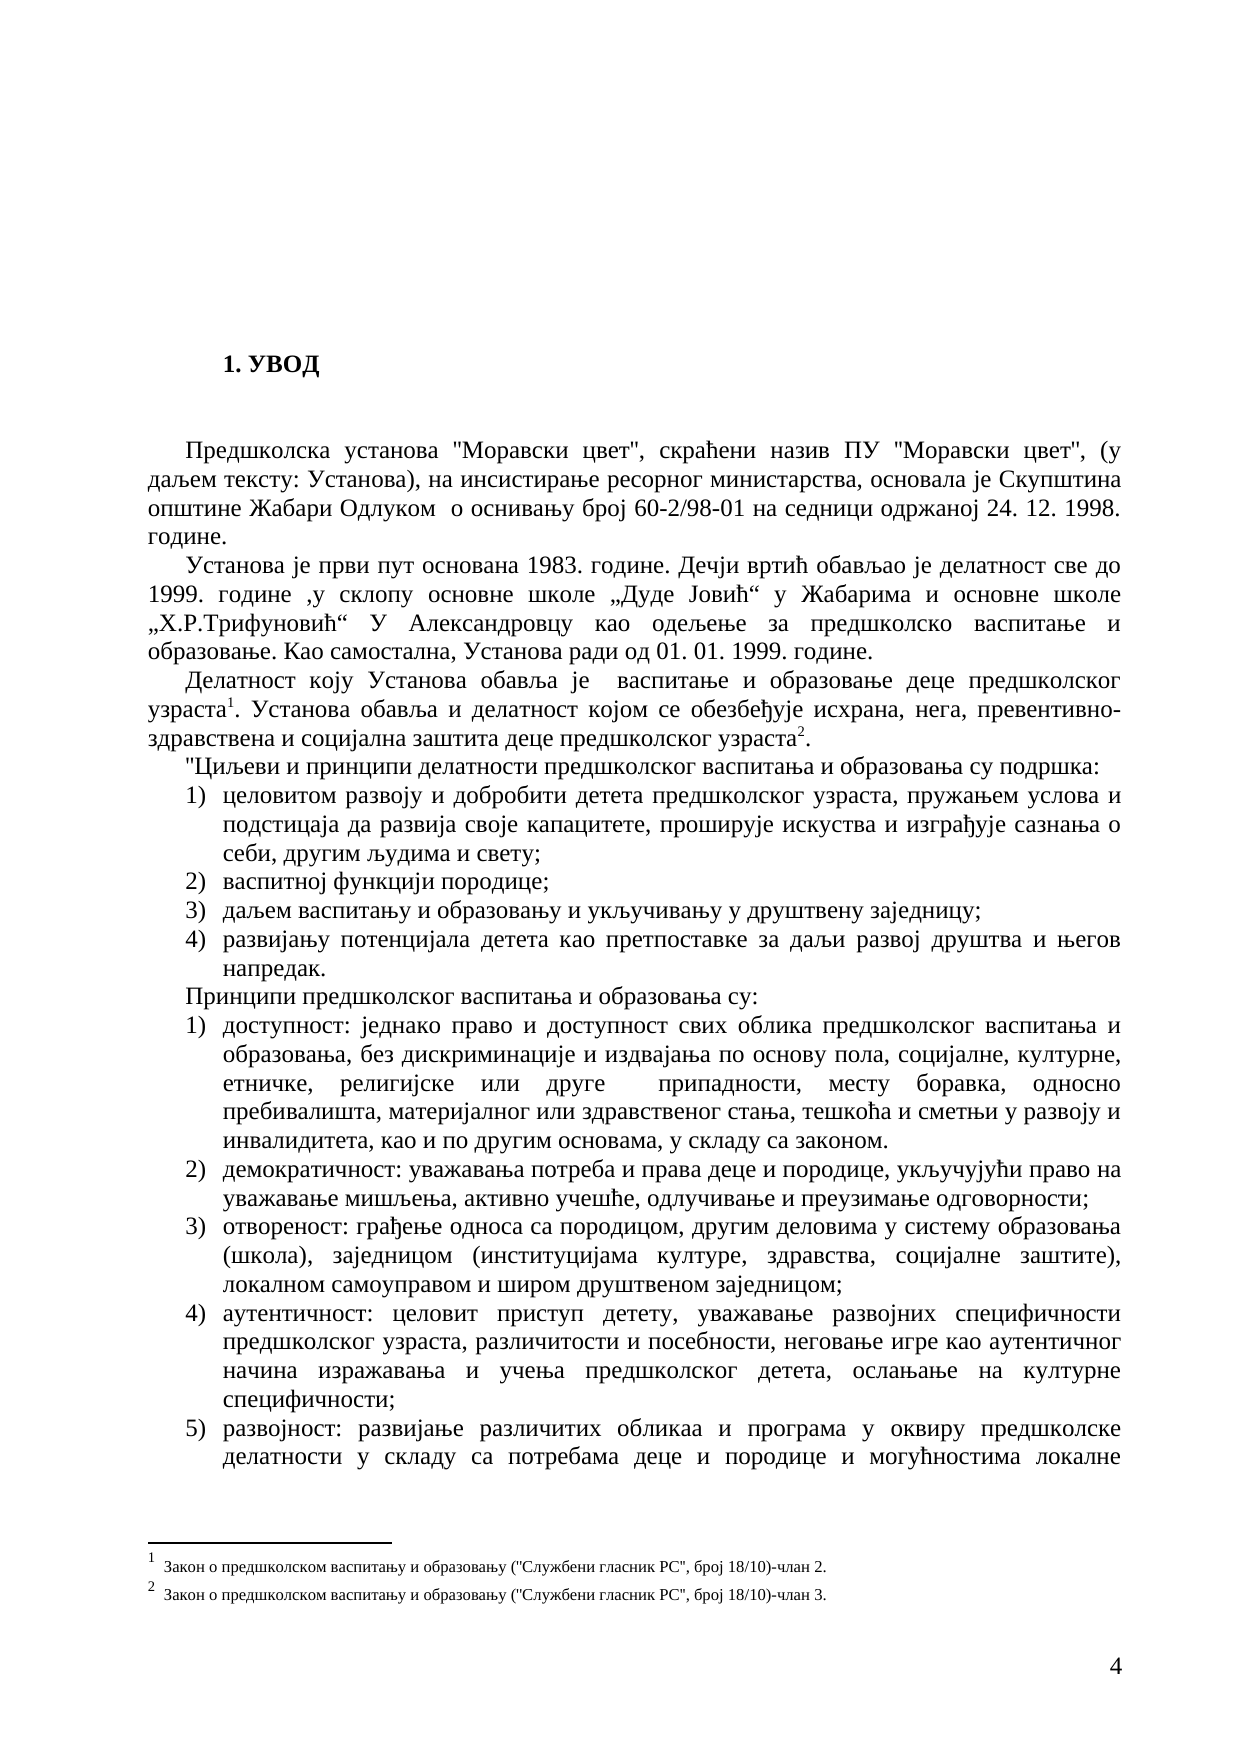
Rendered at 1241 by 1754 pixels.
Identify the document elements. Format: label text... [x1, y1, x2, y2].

list демократичност: уважавања потреба и права деце и породице, укључујући право на уважавање мишљења, активно учешће, одлучивање и преузимање одговорности; [185, 1154, 1122, 1211]
text Принципи предшколског васпитања и образовања су: [148, 981, 1122, 1010]
list 1. УВОД [185, 349, 1122, 378]
text Предшколска установа ''Моравски цвет'', скраћени назив ПУ ''Моравски цвет'', (у даљем тексту: Установа), на инсистирање ресорног министарства, основала је Скупштина општине Жабари Одлуком о оснивању број 60-2/98-01 на седници одржаној 24. 12. 1998. године. [148, 435, 1122, 550]
text Установа је први пут основана 1983. године. Дечји вртић обављао је делатност све до 1999. године ,у склопу основне школе „Дуде Јовић“ у Жабарима и основне школе „Х.Р.Трифуновић“ У Александровцу као одељење за предшколско васпитање и образовање. Као самостална, Установа ради од 01. 01. 1999. године. [148, 550, 1122, 665]
list даљем васпитању и образовању и укључивању у друштвену заједницу; [185, 895, 1122, 924]
list целовитом развоју и добробити детета предшколског узраста, пружањем услова и подстицаја да развија своје капацитете, проширује искуства и изграђује сазнања о себи, другим људима и свету; [185, 780, 1122, 866]
text ''Циљеви и принципи делатности предшколског васпитања и образовања су подршка: [148, 751, 1122, 780]
list васпитној функцији породице; [185, 866, 1122, 895]
list аутентичност: целовит приступ детету, уважавање развојних специфичности предшколског узраста, различитости и посебности, неговање игре као аутентичног начина изражавања и учења предшколског детета, ослањање на културне специфичности; [185, 1298, 1122, 1413]
text Делатност коју Установа обавља је васпитање и образовање деце предшколског узраста. Установа обавља и делатност којом се обезбеђује исхрана, нега, превентивно-здравствена и социјална заштита деце предшколског узраста. [148, 665, 1122, 751]
list развијању потенцијала детета као претпоставке за даљи развој друштва и његов напредак. [185, 924, 1122, 981]
list доступност: једнако право и доступност свих облика предшколског васпитања и образовања, без дискриминације и издвајања по основу пола, социјалне, културне, етничке, религијске или друге припадности, месту боравка, односно пребивалишта, материјалног или здравственог стања, тешкоћа и сметњи у развоју и инвалидитета, као и по другим основама, у складу са законом. [185, 1010, 1122, 1154]
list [185, 1413, 1122, 1470]
list отвореност: грађење односа са породицом, другим деловима у систему образовања (школа), заједницом (институцијама културе, здравства, социјалне заштите), локалном самоуправом и широм друштвеном заједницом; [185, 1211, 1122, 1298]
